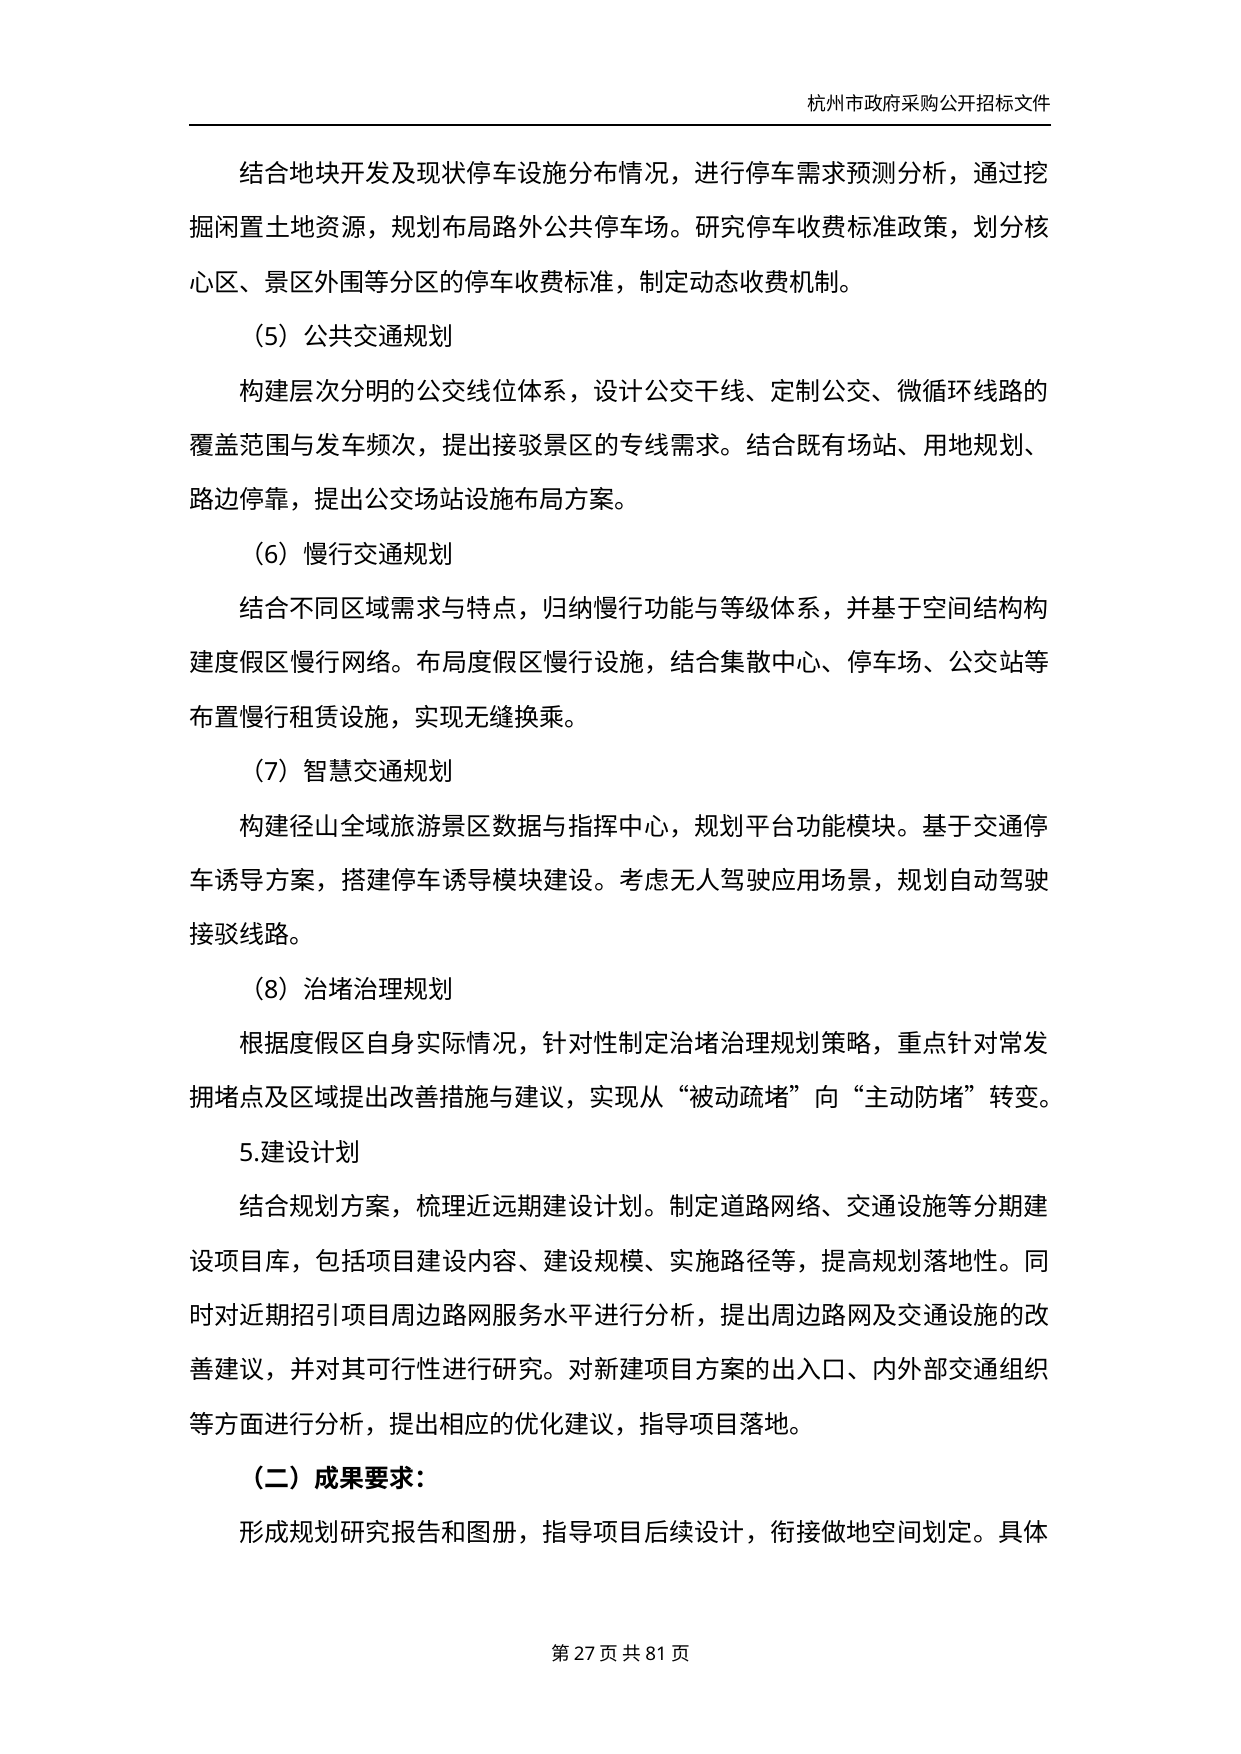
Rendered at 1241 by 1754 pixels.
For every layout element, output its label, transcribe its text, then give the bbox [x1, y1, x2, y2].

text （5）公共交通规划 [189, 317, 1051, 353]
text 结合规划方案，梳理近远期建设计划。制定道路网络、交通设施等分期建设项目库，包括项目建设内容、建设规模、实施路径等，提高规划落地性。同时对近期招引项目周边路网服务水平进行分析，提出周边路网及交通设施的改善建议，并对其可行性进行研究。对新建项目方案的出入口、内外部交通组织等方面进行分析，提出相应的优化建议，指导项目落地。 [189, 1187, 1051, 1440]
text 5.建设计划 [189, 1132, 1051, 1168]
text （6）慢行交通规划 [189, 534, 1051, 570]
text 结合地块开发及现状停车设施分布情况，进行停车需求预测分析，通过挖掘闲置土地资源，规划布局路外公共停车场。研究停车收费标准政策，划分核心区、景区外围等分区的停车收费标准，制定动态收费机制。 [189, 153, 1051, 298]
text 构建层次分明的公交线位体系，设计公交干线、定制公交、微循环线路的覆盖范围与发车频次，提出接驳景区的专线需求。结合既有场站、用地规划、路边停靠，提出公交场站设施布局方案。 [189, 371, 1051, 516]
text 根据度假区自身实际情况，针对性制定治堵治理规划策略，重点针对常发拥堵点及区域提出改善措施与建议，实现从“被动疏堵”向“主动防堵”转变。 [189, 1023, 1051, 1114]
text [189, 1513, 1051, 1549]
text （7）智慧交通规划 [189, 752, 1051, 788]
text （8）治堵治理规划 [189, 969, 1051, 1005]
text （二）成果要求： [189, 1458, 1051, 1495]
text 结合不同区域需求与特点，归纳慢行功能与等级体系，并基于空间结构构建度假区慢行网络。布局度假区慢行设施，结合集散中心、停车场、公交站等布置慢行租赁设施，实现无缝换乘。 [189, 588, 1051, 733]
text 构建径山全域旅游景区数据与指挥中心，规划平台功能模块。基于交通停车诱导方案，搭建停车诱导模块建设。考虑无人驾驶应用场景，规划自动驾驶接驳线路。 [189, 806, 1051, 951]
